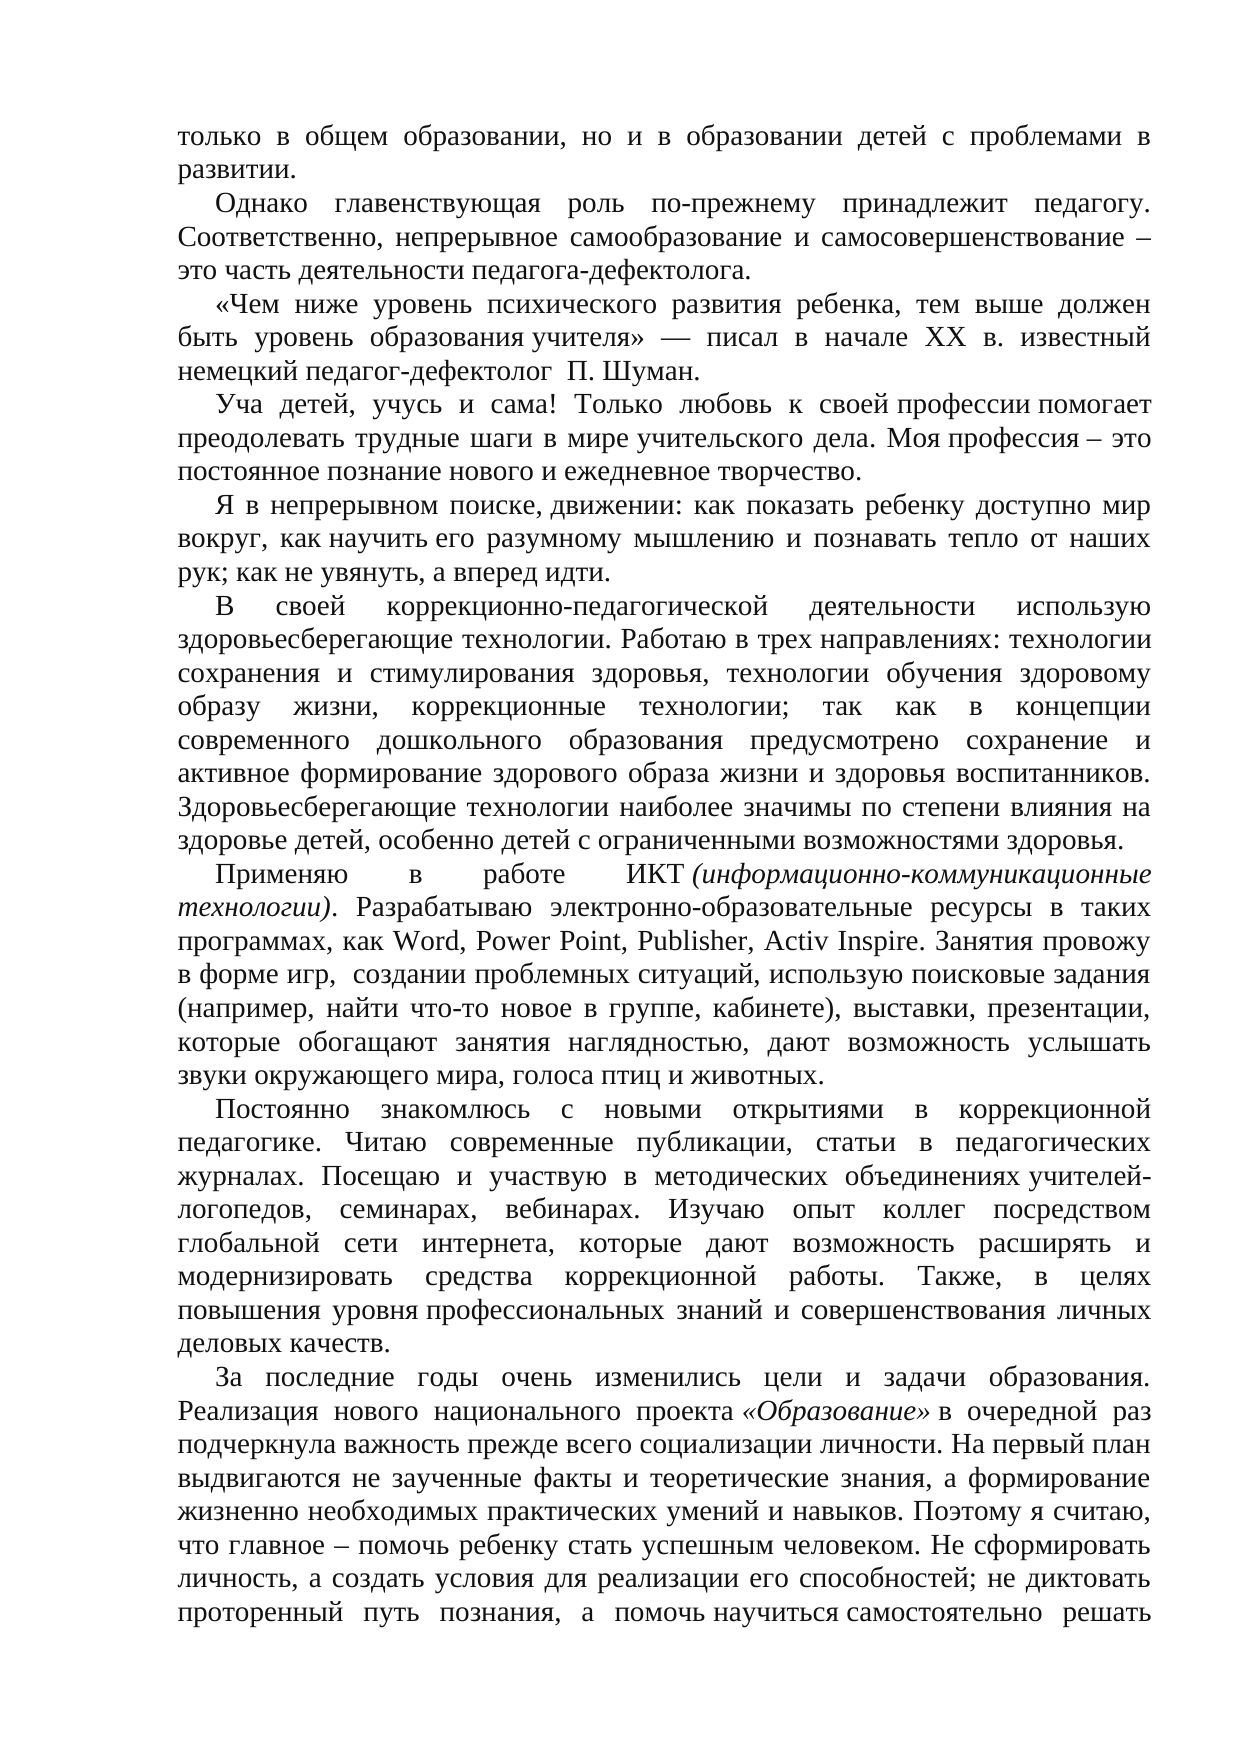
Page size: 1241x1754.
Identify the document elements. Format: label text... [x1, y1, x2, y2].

text Я в непрерывном поиске, движении: как показать ребенку доступно мир вокруг, как научить его разумному мышлению и познавать тепло от наших рук; как не увянуть, а вперед идти. [177, 487, 1152, 588]
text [177, 1359, 1152, 1627]
text Уча детей, учусь и сама! Только любовь к своей профессии помогает преодолевать трудные шаги в мире учительского дела. Моя профессия – это постоянное познание нового и ежедневное творчество. [177, 386, 1152, 487]
text Однако главенствующая роль по-прежнему принадлежит педагогу. Соответственно, непрерывное самообразование и самосовершенствование – это часть деятельности педагога-дефектолога. [177, 185, 1152, 286]
text «Чем ниже уровень психического развития ребенка, тем выше должен быть уровень образования учителя» — писал в начале ХХ в. известный немецкий педагог-дефектолог П. Шуман. [177, 286, 1152, 386]
text Применяю в работе ИКТ (информационно-коммуникационные технологии). Разрабатываю электронно-образовательные ресурсы в таких программах, как Word, Power Point, Publisher, Activ Inspire. Занятия провожу в форме игр, создании проблемных ситуаций, использую поисковые задания (например, найти что-то новое в группе, кабинете), выставки, презентации, которые обогащают занятия наглядностью, дают возможность услышать звуки окружающего мира, голоса птиц и животных. [177, 856, 1152, 1091]
text В своей коррекционно-педагогической деятельности использую здоровьесберегающие технологии. Работаю в трех направлениях: технологии сохранения и стимулирования здоровья, технологии обучения здоровому образу жизни, коррекционные технологии; так как в концепции современного дошкольного образования предусмотрено сохранение и активное формирование здорового образа жизни и здоровья воспитанников. Здоровьесберегающие технологии наиболее значимы по степени влияния на здоровье детей, особенно детей с ограниченными возможностями здоровья. [177, 588, 1152, 856]
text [177, 118, 1152, 185]
text Постоянно знакомлюсь с новыми открытиями в коррекционной педагогике. Читаю современные публикации, статьи в педагогических журналах. Посещаю и участвую в методических объединениях учителей-логопедов, семинарах, вебинарах. Изучаю опыт коллег посредством глобальной сети интернета, которые дают возможность расширять и модернизировать средства коррекционной работы. Также, в целях повышения уровня профессиональных знаний и совершенствования личных деловых качеств. [177, 1091, 1152, 1359]
